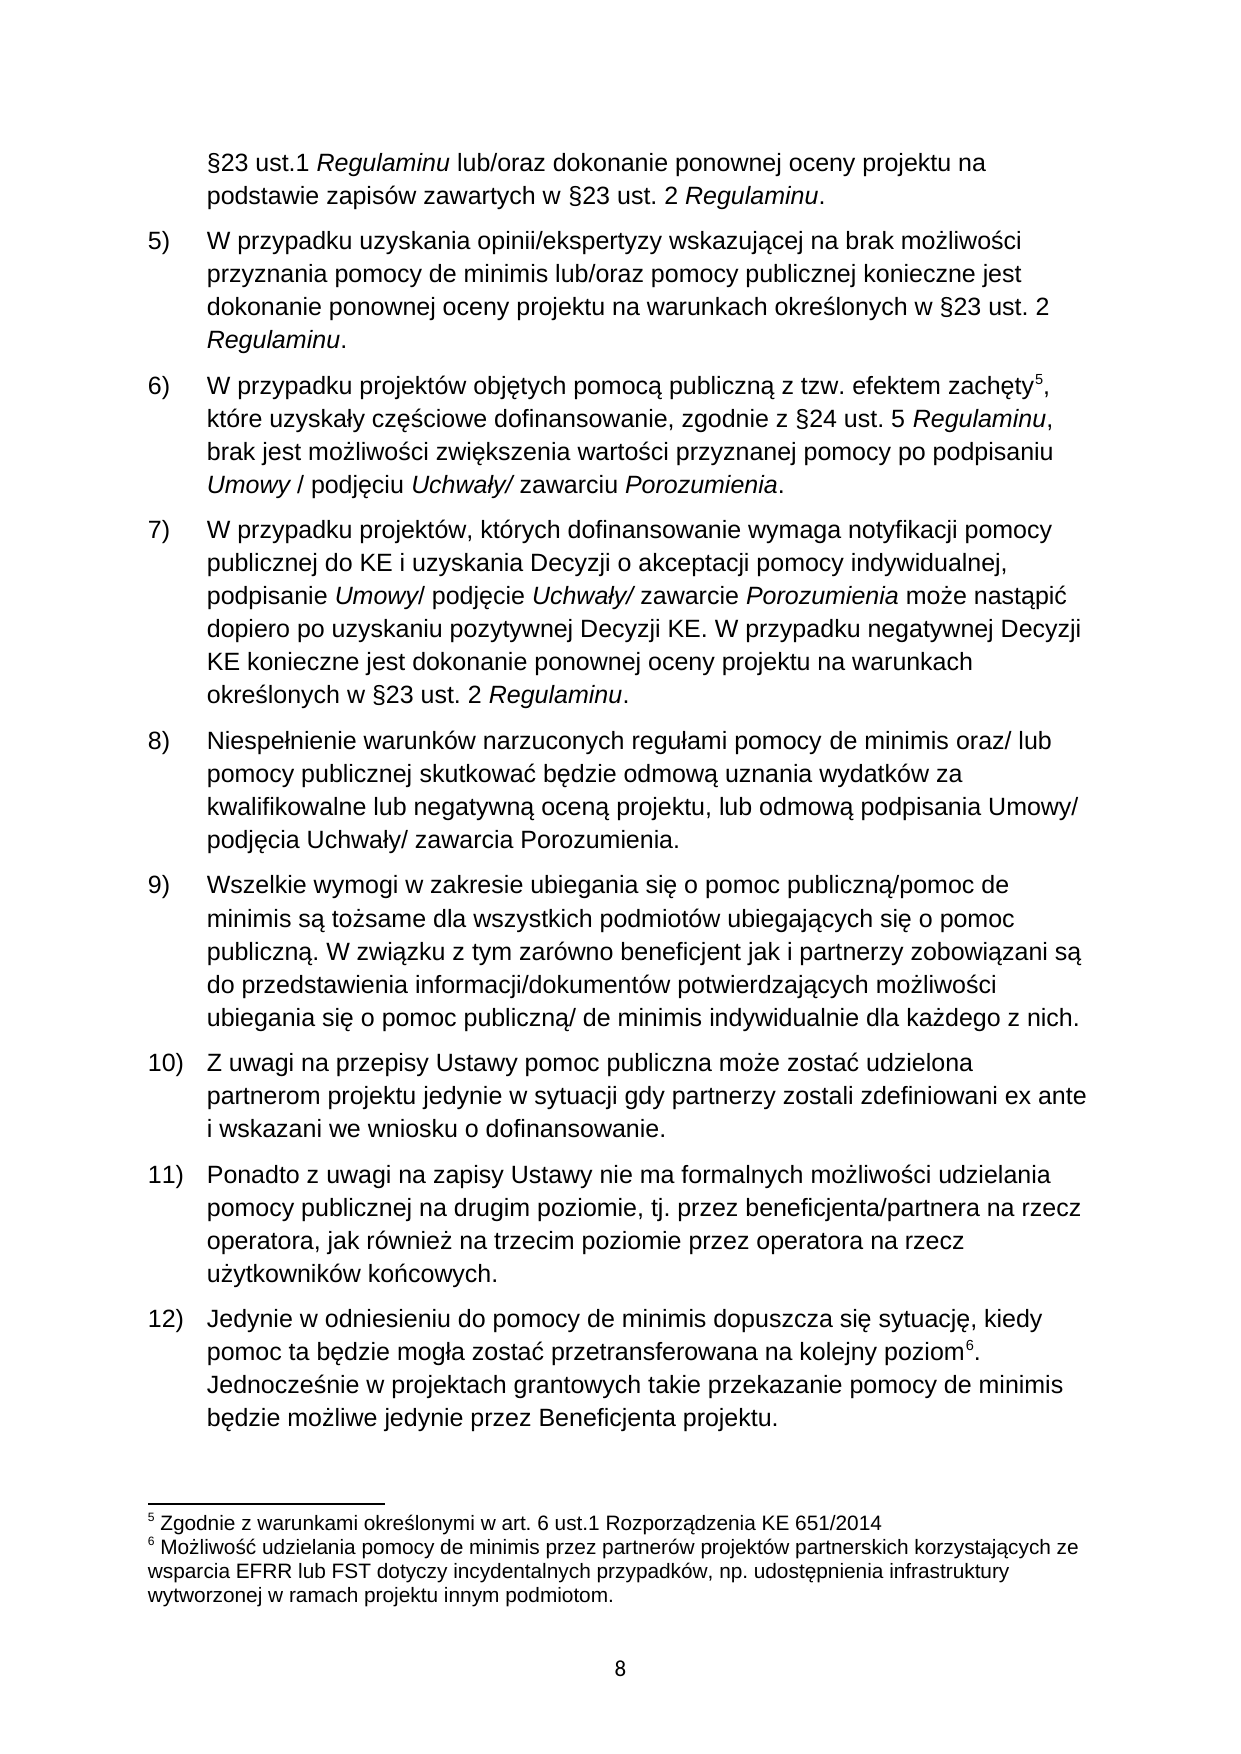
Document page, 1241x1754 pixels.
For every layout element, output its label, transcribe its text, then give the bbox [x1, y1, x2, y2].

list W przypadku uzyskania opinii/ekspertyzy wskazującej na brak możliwości przyznania pomocy de minimis lub/oraz pomocy publicznej konieczne jest dokonanie ponownej oceny projektu na warunkach określonych w §23 ust. 2 Regulaminu. [148, 226, 1093, 354]
list Wszelkie wymogi w zakresie ubiegania się o pomoc publiczną/pomoc de minimis są tożsame dla wszystkich podmiotów ubiegających się o pomoc publiczną. W związku z tym zarówno beneficjent jak i partnerzy zobowiązani są do przedstawienia informacji/dokumentów potwierdzających możliwości ubiegania się o pomoc publiczną/ de minimis indywidualnie dla każdego z nich. [148, 871, 1093, 1031]
list Jedynie w odniesieniu do pomocy de minimis dopuszcza się sytuację, kiedy pomoc ta będzie mogła zostać przetransferowana na kolejny poziom. Jednocześnie w projektach grantowych takie przekazanie pomocy de minimis będzie możliwe jedynie przez Beneficjenta projektu. [148, 1304, 1093, 1432]
list Niespełnienie warunków narzuconych regułami pomocy de minimis oraz/ lub pomocy publicznej skutkować będzie odmową uznania wydatków za kwalifikowalne lub negatywną oceną projektu, lub odmową podpisania Umowy/ podjęcia Uchwały/ zawarcia Porozumienia. [148, 726, 1093, 854]
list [148, 148, 1093, 209]
list Z uwagi na przepisy Ustawy pomoc publiczna może zostać udzielona partnerom projektu jedynie w sytuacji gdy partnerzy zostali zdefiniowani ex ante i wskazani we wniosku o dofinansowanie. [148, 1048, 1093, 1143]
list W przypadku projektów objętych pomocą publiczną z tzw. efektem zachęty, które uzyskały częściowe dofinansowanie, zgodnie z §24 ust. 5 Regulaminu, brak jest możliwości zwiększenia wartości przyznanej pomocy po podpisaniu Umowy / podjęciu Uchwały/ zawarciu Porozumienia. [148, 371, 1093, 498]
list W przypadku projektów, których dofinansowanie wymaga notyfikacji pomocy publicznej do KE i uzyskania Decyzji o akceptacji pomocy indywidualnej, podpisanie Umowy/ podjęcie Uchwały/ zawarcie Porozumienia może nastąpić dopiero po uzyskaniu pozytywnej Decyzji KE. W przypadku negatywnej Decyzji KE konieczne jest dokonanie ponownej oceny projektu na warunkach określonych w §23 ust. 2 Regulaminu. [148, 515, 1093, 709]
list Ponadto z uwagi na zapisy Ustawy nie ma formalnych możliwości udzielania pomocy publicznej na drugim poziomie, tj. przez beneficjenta/partnera na rzecz operatora, jak również na trzecim poziomie przez operatora na rzecz użytkowników końcowych. [148, 1160, 1093, 1287]
